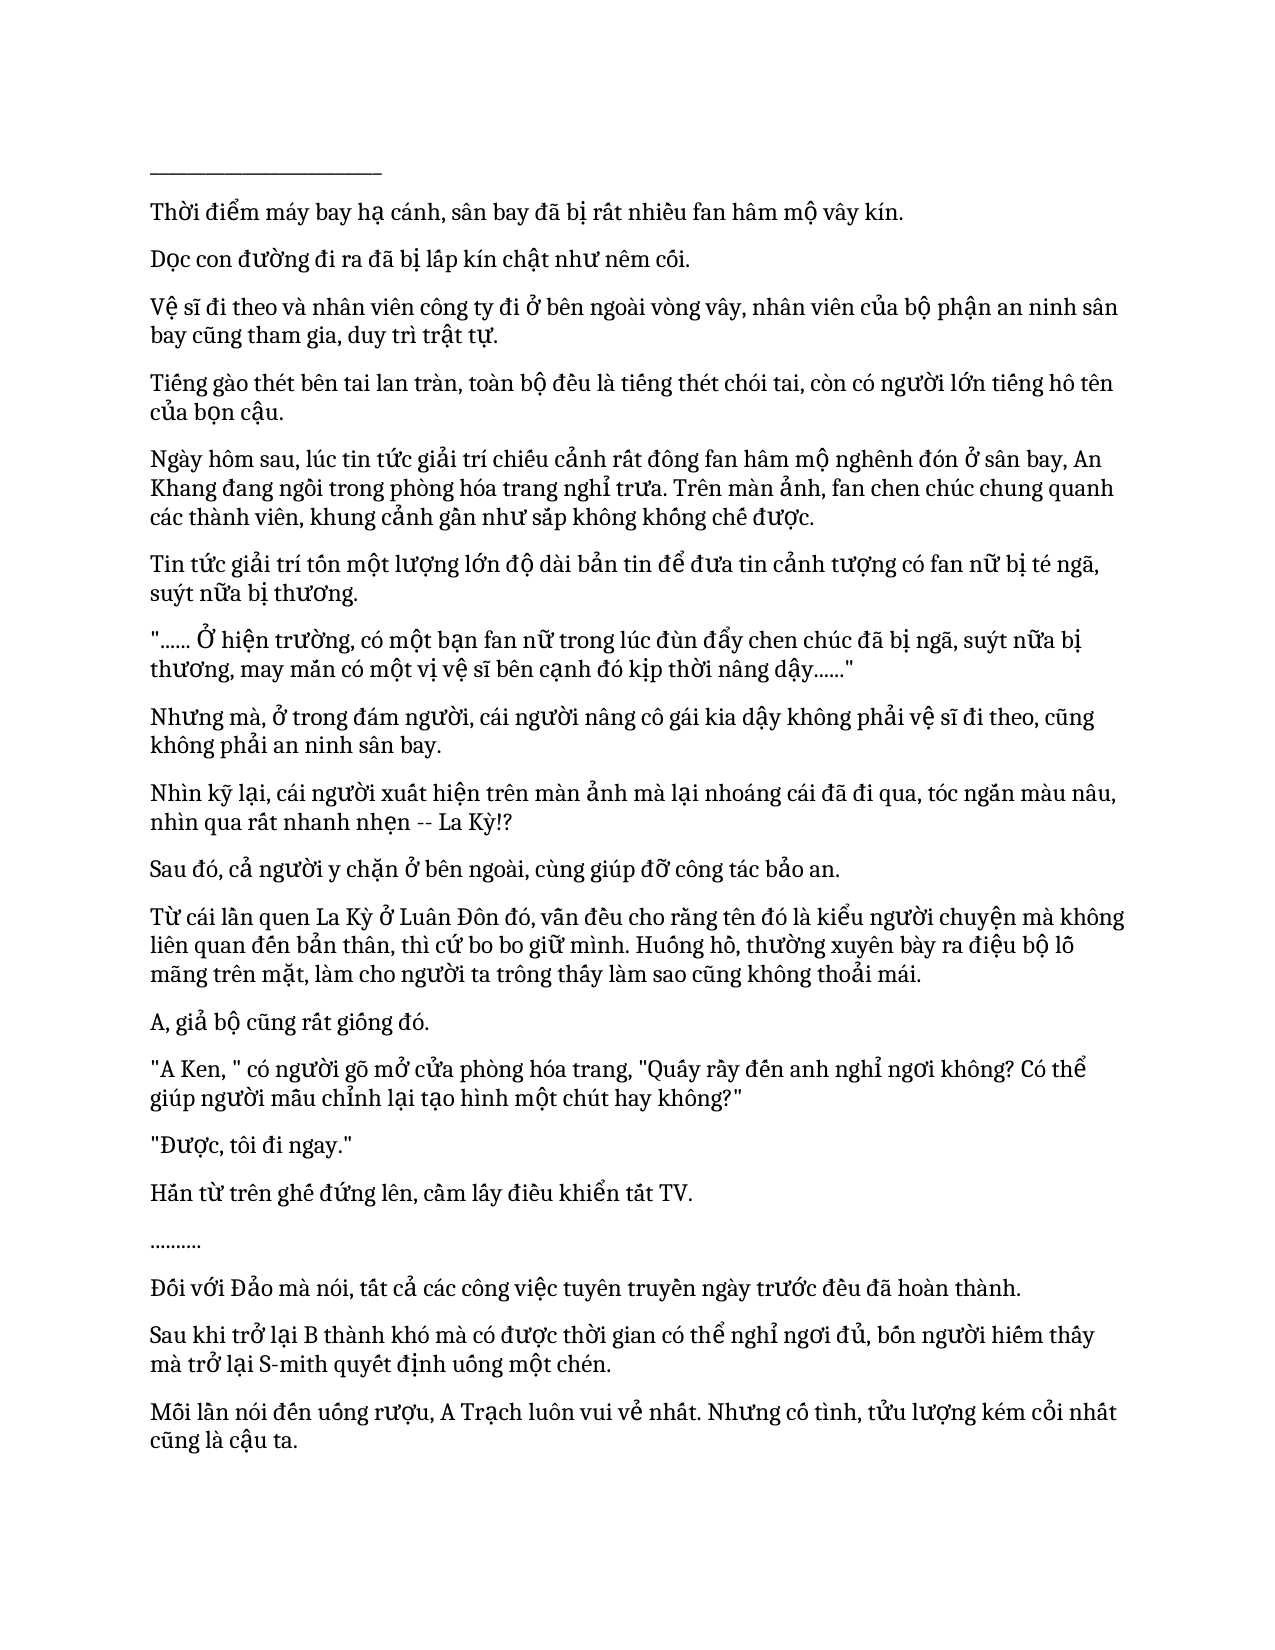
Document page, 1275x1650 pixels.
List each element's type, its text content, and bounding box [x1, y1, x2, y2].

text Từ cái lần quen La Kỳ ở Luân Đôn đó, vẫn đều cho rằng tên đó là kiểu người chuyện mà không liên quan đến bản thân, thì cứ bo bo giữ mình. Huống hồ, thường xuyên bày ra điệu bộ lỗ mãng trên mặt, làm cho người ta trông thấy làm sao cũng không thoải mái. [150, 902, 1125, 989]
text Nhưng mà, ở trong đám người, cái người nâng cô gái kia dậy không phải vệ sĩ đi theo, cũng không phải an ninh sân bay. [150, 702, 1125, 760]
text .......... [150, 1226, 1125, 1255]
text Đối với Đảo mà nói, tất cả các công việc tuyên truyền ngày trước đều đã hoàn thành. [150, 1274, 1125, 1302]
text Mỗi lần nói đến uống rượu, A Trạch luôn vui vẻ nhất. Nhưng cố tình, tửu lượng kém cỏi nhất cũng là cậu ta. [150, 1397, 1125, 1455]
text "A Ken, " có người gõ mở cửa phòng hóa trang, "Quấy rầy đến anh nghỉ ngơi không? Có thể giúp người mẫu chỉnh lại tạo hình một chút hay không?" [150, 1055, 1125, 1112]
text Dọc con đường đi ra đã bị lấp kín chật như nêm cối. [150, 245, 1125, 274]
text Nhìn kỹ lại, cái người xuất hiện trên màn ảnh mà lại nhoáng cái đã đi qua, tóc ngắn màu nâu, nhìn qua rất nhanh nhẹn -- La Kỳ!? [150, 779, 1125, 836]
text "...... Ở hiện trường, có một bạn fan nữ trong lúc đùn đẩy chen chúc đã bị ngã, suýt nữa bị thương, may mắn có một vị vệ sĩ bên cạnh đó kịp thời nâng dậy......" [150, 626, 1125, 684]
text Ngày hôm sau, lúc tin tức giải trí chiếu cảnh rất đông fan hâm mộ nghênh đón ở sân bay, An Khang đang ngồi trong phòng hóa trang nghỉ trưa. Trên màn ảnh, fan chen chúc chung quanh các thành viên, khung cảnh gần như sắp không khống chế được. [150, 445, 1125, 531]
text Tin tức giải trí tốn một lượng lớn độ dài bản tin để đưa tin cảnh tượng có fan nữ bị té ngã, suýt nữa bị thương. [150, 550, 1125, 607]
text A, giả bộ cũng rất giống đó. [150, 1007, 1125, 1036]
text Vệ sĩ đi theo và nhân viên công ty đi ở bên ngoài vòng vây, nhân viên của bộ phận an ninh sân bay cũng tham gia, duy trì trật tự. [150, 292, 1125, 350]
text "Được, tôi đi ngay." [150, 1131, 1125, 1160]
text _________________________ [150, 150, 1125, 179]
text Thời điểm máy bay hạ cánh, sân bay đã bị rất nhiều fan hâm mộ vây kín. [150, 197, 1125, 226]
text Tiếng gào thét bên tai lan tràn, toàn bộ đều là tiếng thét chói tai, còn có người lớn tiếng hô tên của bọn cậu. [150, 369, 1125, 426]
text Sau đó, cả người y chặn ở bên ngoài, cùng giúp đỡ công tác bảo an. [150, 855, 1125, 884]
text Sau khi trở lại B thành khó mà có được thời gian có thể nghỉ ngơi đủ, bốn người hiếm thấy mà trở lại S-mith quyết định uống một chén. [150, 1321, 1125, 1379]
text Hắn từ trên ghế đứng lên, cầm lấy điều khiển tắt TV. [150, 1179, 1125, 1207]
